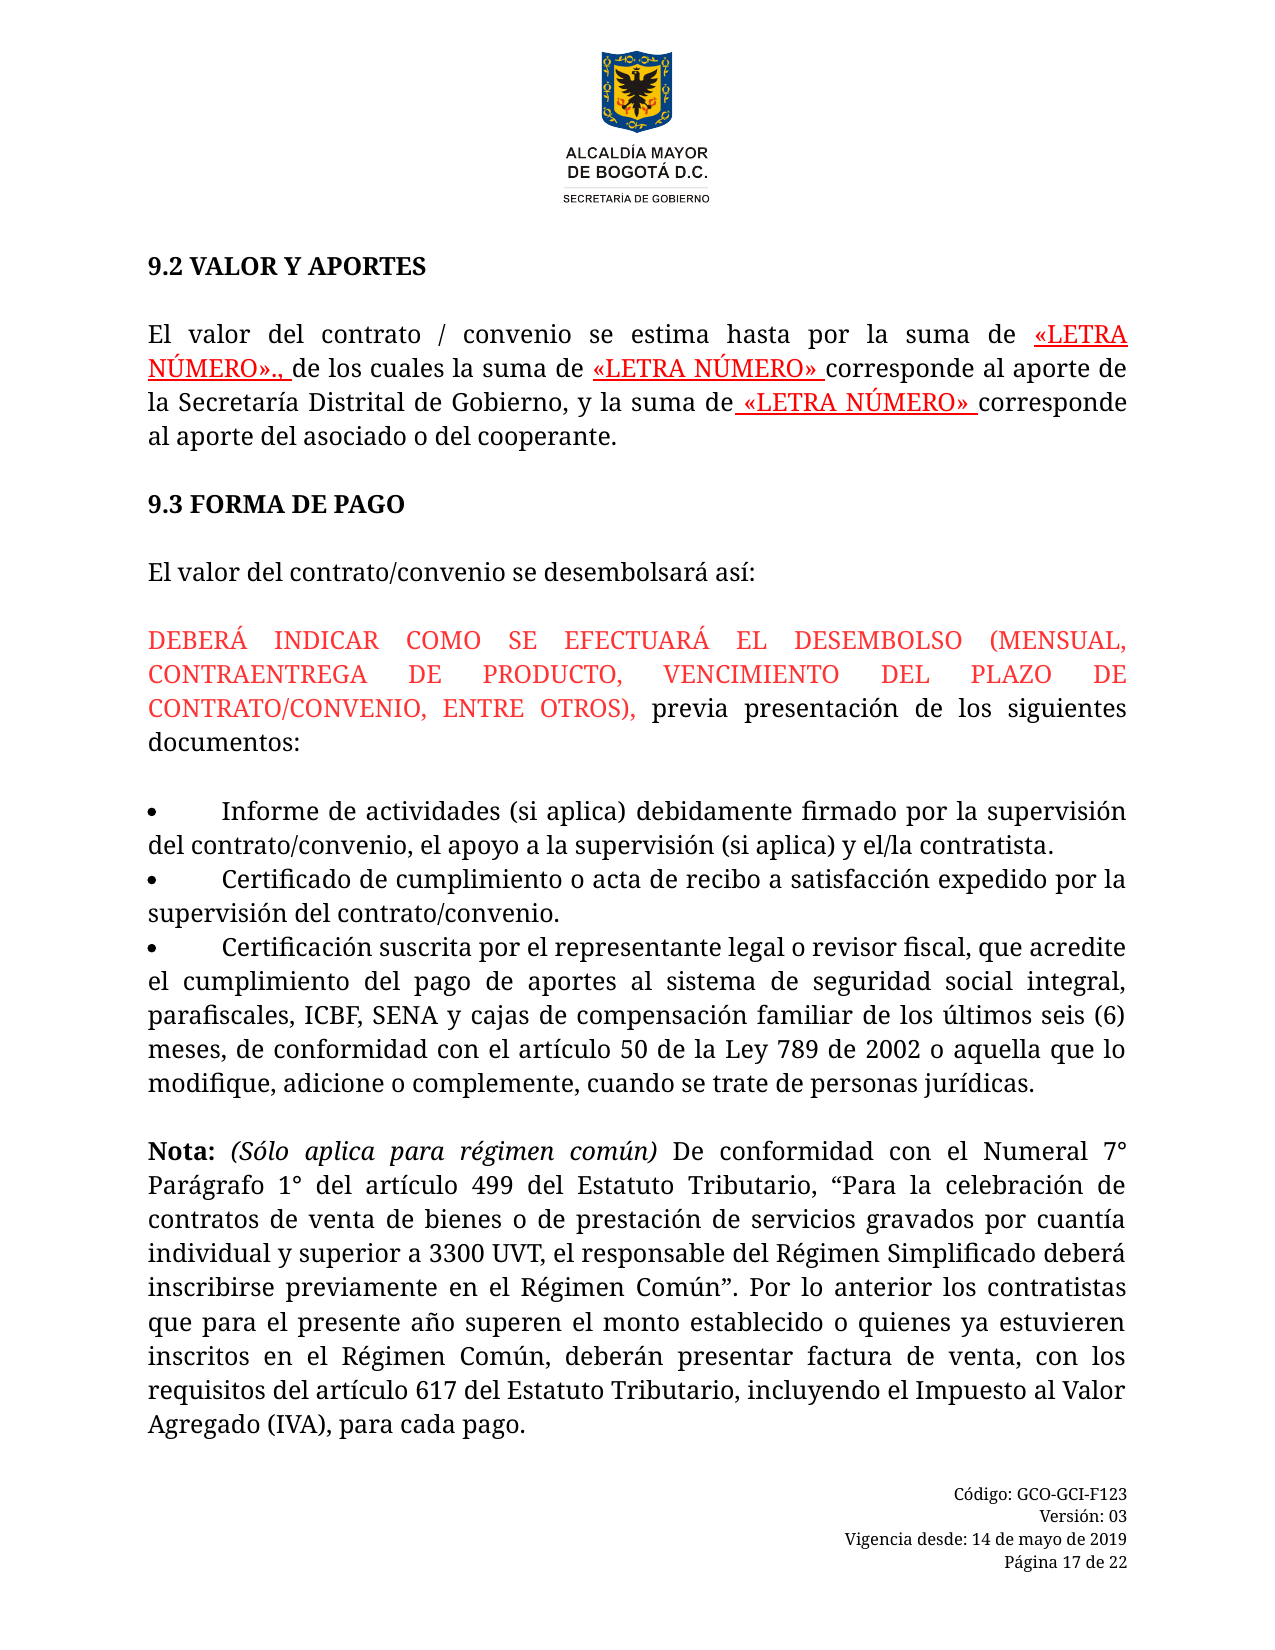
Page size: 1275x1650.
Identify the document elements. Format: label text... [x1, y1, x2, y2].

list Certificado de cumplimiento o acta de recibo a satisfacción expedido por la supervisión del contrato/convenio. [148, 861, 1127, 929]
text 9.3 FORMA DE PAGO [148, 487, 1127, 521]
list Informe de actividades (si aplica) debidamente firmado por la supervisión del contrato/convenio, el apoyo a la supervisión (si aplica) y el/la contratista. [148, 793, 1127, 861]
text 9.2 VALOR Y APORTES [148, 248, 1127, 282]
text El valor del contrato / convenio se estima hasta por la suma de «LETRA NÚMERO»., de los cuales la suma de «LETRA NÚMERO» corresponde al aporte de la Secretaría Distrital de Gobierno, y la suma de «LETRA NÚMERO» corresponde al aporte del asociado o del cooperante. [148, 316, 1127, 453]
picture [556, 44, 719, 215]
text El valor del contrato/convenio se desembolsará así: [148, 555, 1127, 589]
list Certificación suscrita por el representante legal o revisor fiscal, que acredite el cumplimiento del pago de aportes al sistema de seguridad social integral, parafiscales, ICBF, SENA y cajas de compensación familiar de los últimos seis (6) meses, de conformidad con el artículo 50 de la Ley 789 de 2002 o aquella que lo modifique, adicione o complemente, cuando se trate de personas jurídicas. [148, 929, 1127, 1100]
text Nota: (Sólo aplica para régimen común) De conformidad con el Numeral 7° Parágrafo 1° del artículo 499 del Estatuto Tributario, “Para la celebración de contratos de venta de bienes o de prestación de servicios gravados por cuantía individual y superior a 3300 UVT, el responsable del Régimen Simplificado deberá inscribirse previamente en el Régimen Común”. Por lo anterior los contratistas que para el presente año superen el monto establecido o quienes ya estuvieren inscritos en el Régimen Común, deberán presentar factura de venta, con los requisitos del artículo 617 del Estatuto Tributario, incluyendo el Impuesto al Valor Agregado (IVA), para cada pago. [148, 1134, 1127, 1440]
text DEBERÁ INDICAR COMO SE EFECTUARÁ EL DESEMBOLSO (MENSUAL, CONTRAENTREGA DE PRODUCTO, VENCIMIENTO DEL PLAZO DE CONTRATO/CONVENIO, ENTRE OTROS), previa presentación de los siguientes documentos: [148, 623, 1127, 759]
